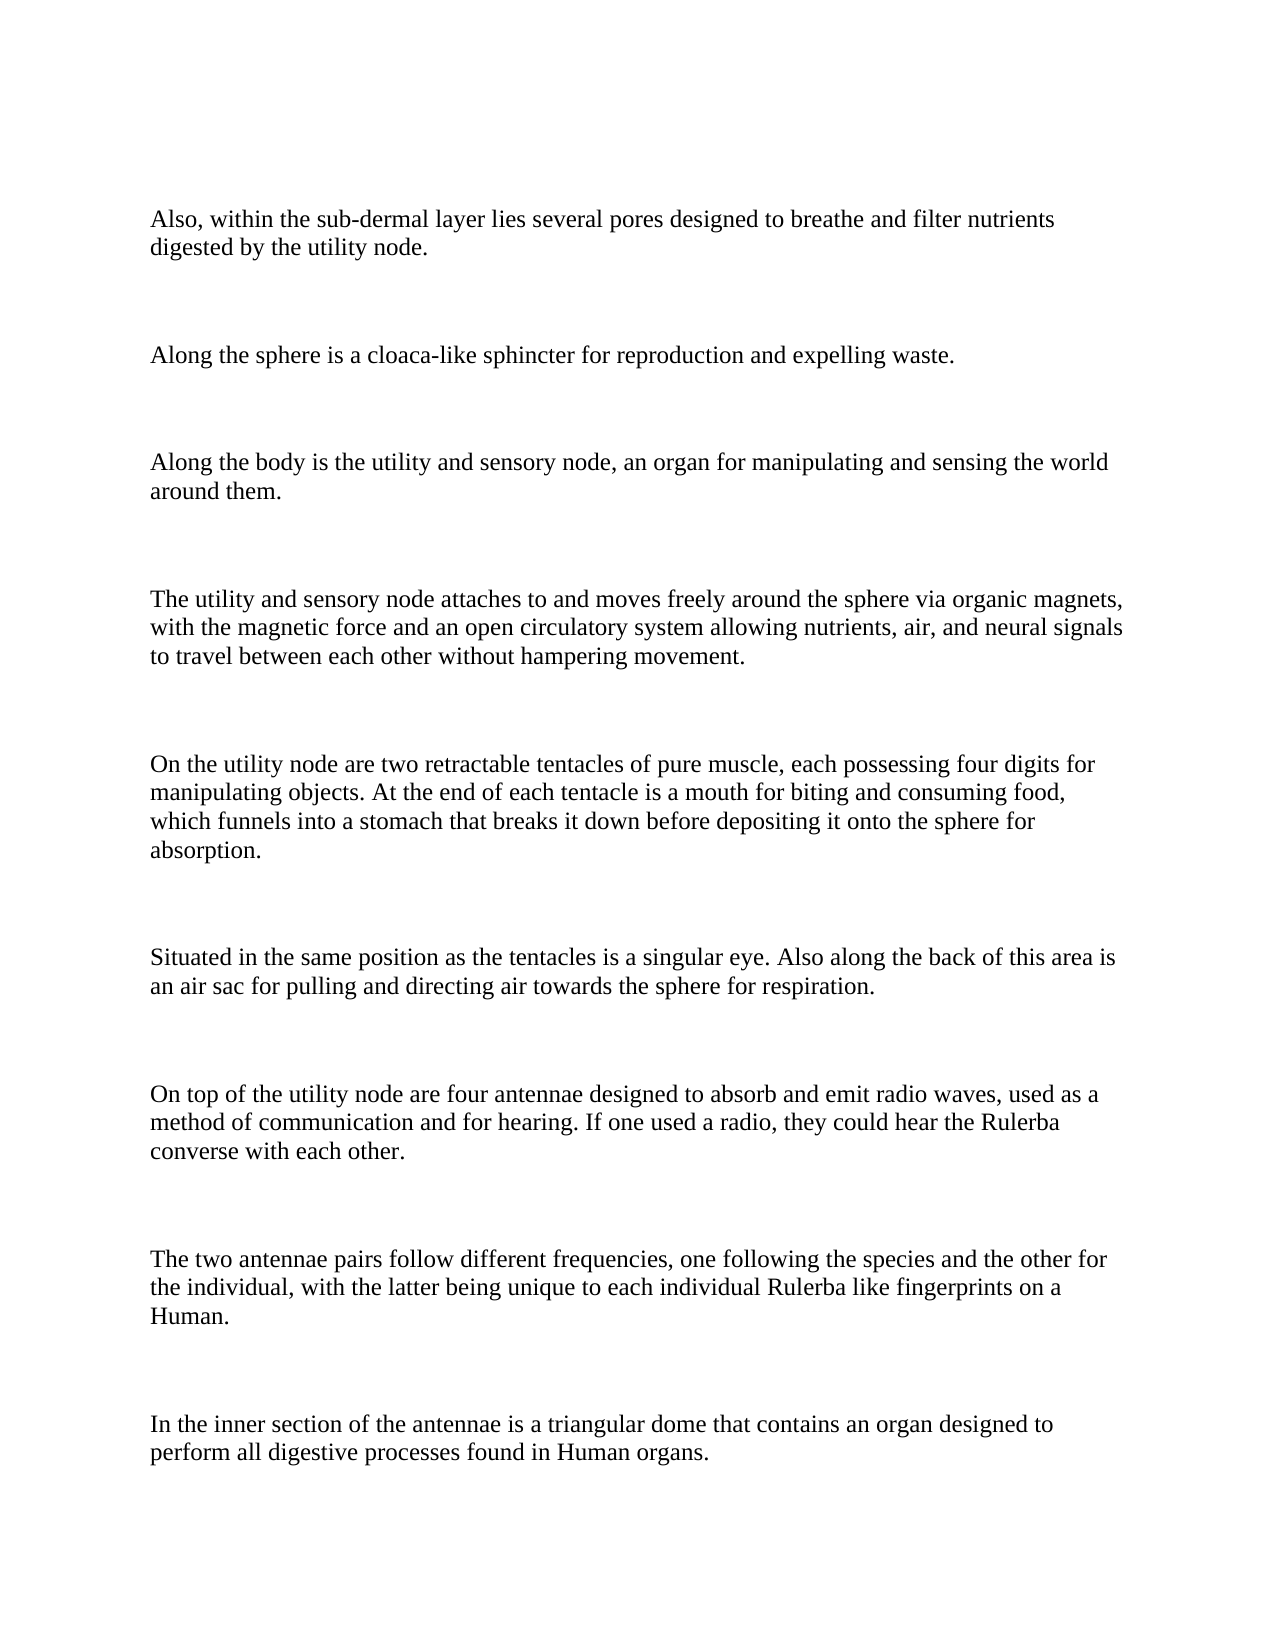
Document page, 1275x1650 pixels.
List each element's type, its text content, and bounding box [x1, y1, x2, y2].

text On the utility node are two retractable tentacles of pure muscle, each possessing four digits for manipulating objects. At the end of each tentacle is a mouth for biting and consuming food, which funnels into a stomach that breaks it down before depositing it onto the sphere for absorption. [150, 749, 1125, 864]
text Along the body is the utility and sensory node, an organ for manipulating and sensing the world around them. [150, 447, 1125, 505]
text Situated in the same position as the tentacles is a singular eye. Also along the back of this area is an air sac for pulling and directing air towards the sphere for respiration. [150, 942, 1125, 1000]
text Along the sphere is a cloaca-like sphincter for reproduction and expelling waste. [150, 340, 1125, 369]
text In the inner section of the antennae is a triangular dome that contains an organ designed to perform all digestive processes found in Human organs. [150, 1409, 1125, 1466]
text Also, within the sub-dermal layer lies several pores designed to breathe and filter nutrients digested by the utility node. [150, 204, 1125, 261]
text The two antennae pairs follow different frequencies, one following the species and the other for the individual, with the latter being unique to each individual Rulerba like fingerprints on a Human. [150, 1244, 1125, 1330]
text On top of the utility node are four antennae designed to absorb and emit radio waves, used as a method of communication and for hearing. If one used a radio, they could hear the Rulerba converse with each other. [150, 1079, 1125, 1165]
text The utility and sensory node attaches to and moves freely around the sphere via organic magnets, with the magnetic force and an open circulatory system allowing nutrients, air, and neural signals to travel between each other without hampering movement. [150, 584, 1125, 670]
